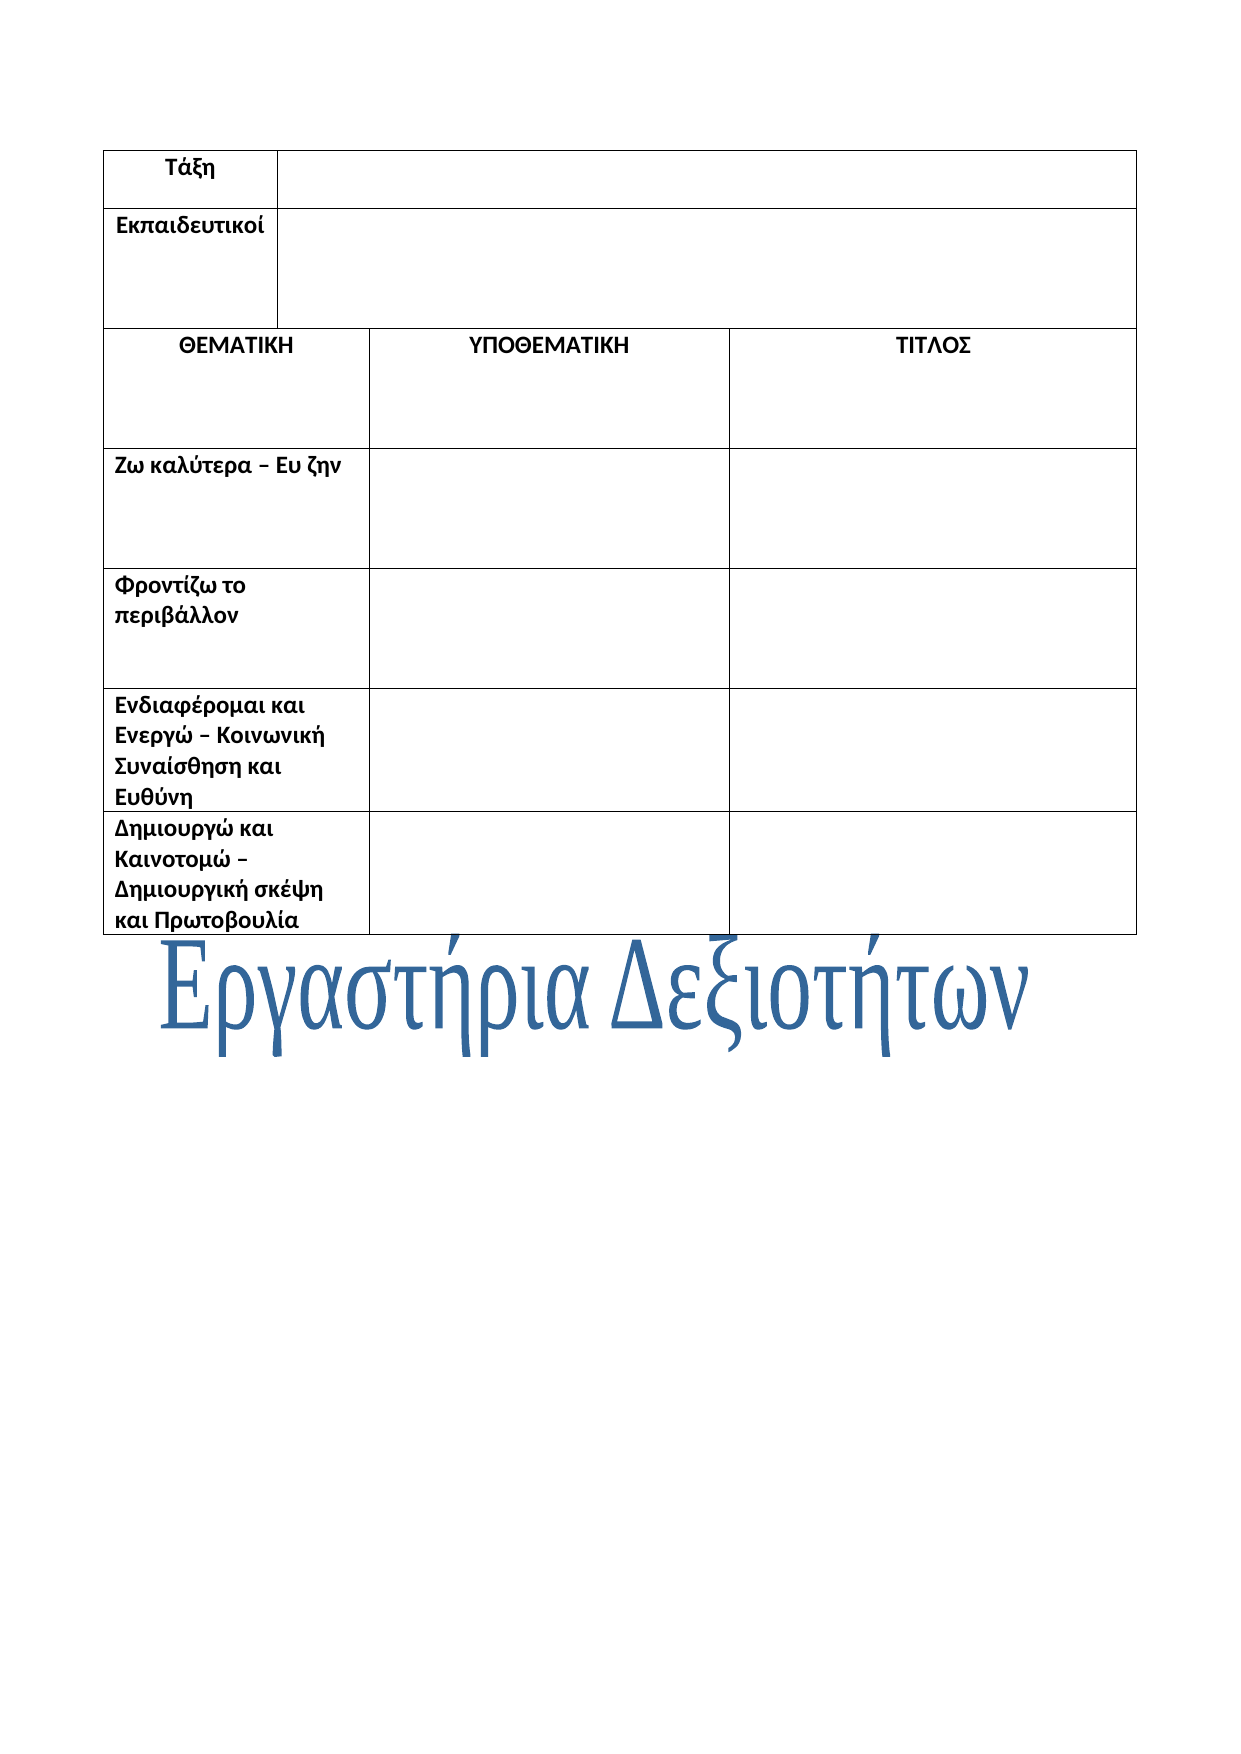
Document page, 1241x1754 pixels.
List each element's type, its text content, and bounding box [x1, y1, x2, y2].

table_header Τάξη [104, 151, 277, 208]
table_cell [730, 569, 1136, 688]
table_cell Φροντίζω το περιβάλλον [104, 569, 369, 688]
table_cell Εκπαιδευτικοί [104, 209, 277, 328]
table_cell Ενδιαφέρομαι και Ενεργώ – Κοινωνική Συναίσθηση και Ευθύνη [104, 689, 369, 811]
table_cell ΤΙΤΛΟΣ [730, 329, 1136, 448]
table_cell ΘΕΜΑΤΙΚΗ [104, 329, 369, 448]
table_header [278, 151, 1136, 208]
table_cell ΥΠΟΘΕΜΑΤΙΚΗ [370, 329, 729, 448]
table_cell [730, 689, 1136, 811]
table_cell [370, 812, 729, 934]
table_cell [370, 449, 729, 568]
table_cell [730, 449, 1136, 568]
table_cell Ζω καλύτερα – Ευ ζην [104, 449, 369, 568]
table_cell [370, 569, 729, 688]
table_cell [730, 812, 1136, 934]
table_cell Δημιουργώ και Καινοτομώ – Δημιουργική σκέψη και Πρωτοβουλία [104, 812, 369, 934]
table_cell [370, 689, 729, 811]
table_cell [278, 209, 1136, 328]
